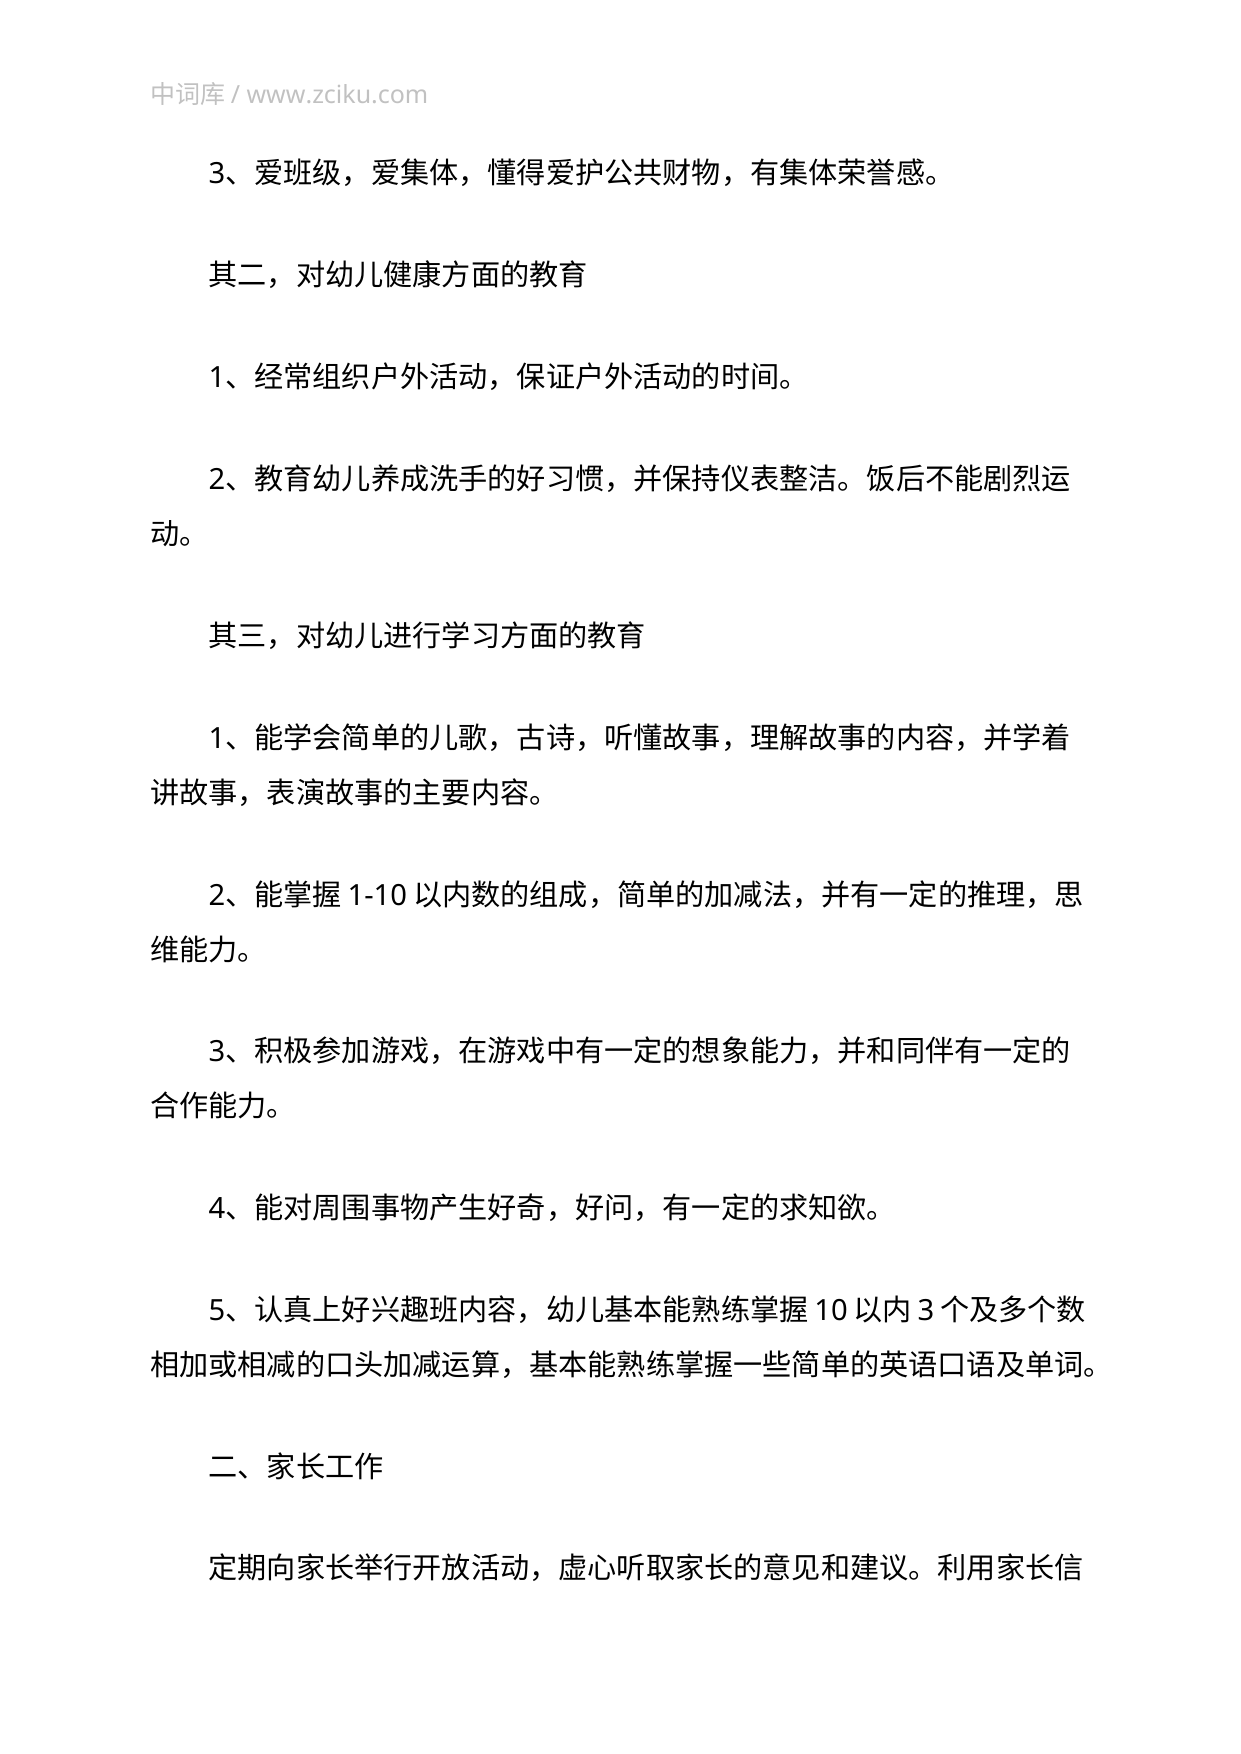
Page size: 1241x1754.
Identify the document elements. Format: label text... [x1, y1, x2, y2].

text 2、教育幼儿养成洗手的好习惯，并保持仪表整洁。饭后不能剧烈运动。 [150, 456, 1090, 553]
text 1、能学会简单的儿歌，古诗，听懂故事，理解故事的内容，并学着讲故事，表演故事的主要内容。 [150, 714, 1090, 812]
text 3、爱班级，爱集体，懂得爱护公共财物，有集体荣誉感。 [150, 150, 1090, 192]
text 4、能对周围事物产生好奇，好问，有一定的求知欲。 [150, 1184, 1090, 1227]
text 其三，对幼儿进行学习方面的教育 [150, 612, 1090, 655]
text 3、积极参加游戏，在游戏中有一定的想象能力，并和同伴有一定的合作能力。 [150, 1028, 1090, 1125]
text 其二，对幼儿健康方面的教育 [150, 252, 1090, 294]
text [150, 1545, 1090, 1587]
text 1、经常组织户外活动，保证户外活动的时间。 [150, 354, 1090, 396]
text 二、家长工作 [150, 1443, 1090, 1486]
text 2、能掌握1-10以内数的组成，简单的加减法，并有一定的推理，思维能力。 [150, 871, 1090, 968]
text 5、认真上好兴趣班内容，幼儿基本能熟练掌握10以内3个及多个数相加或相减的口头加减运算，基本能熟练掌握一些简单的英语口语及单词。 [150, 1287, 1090, 1384]
